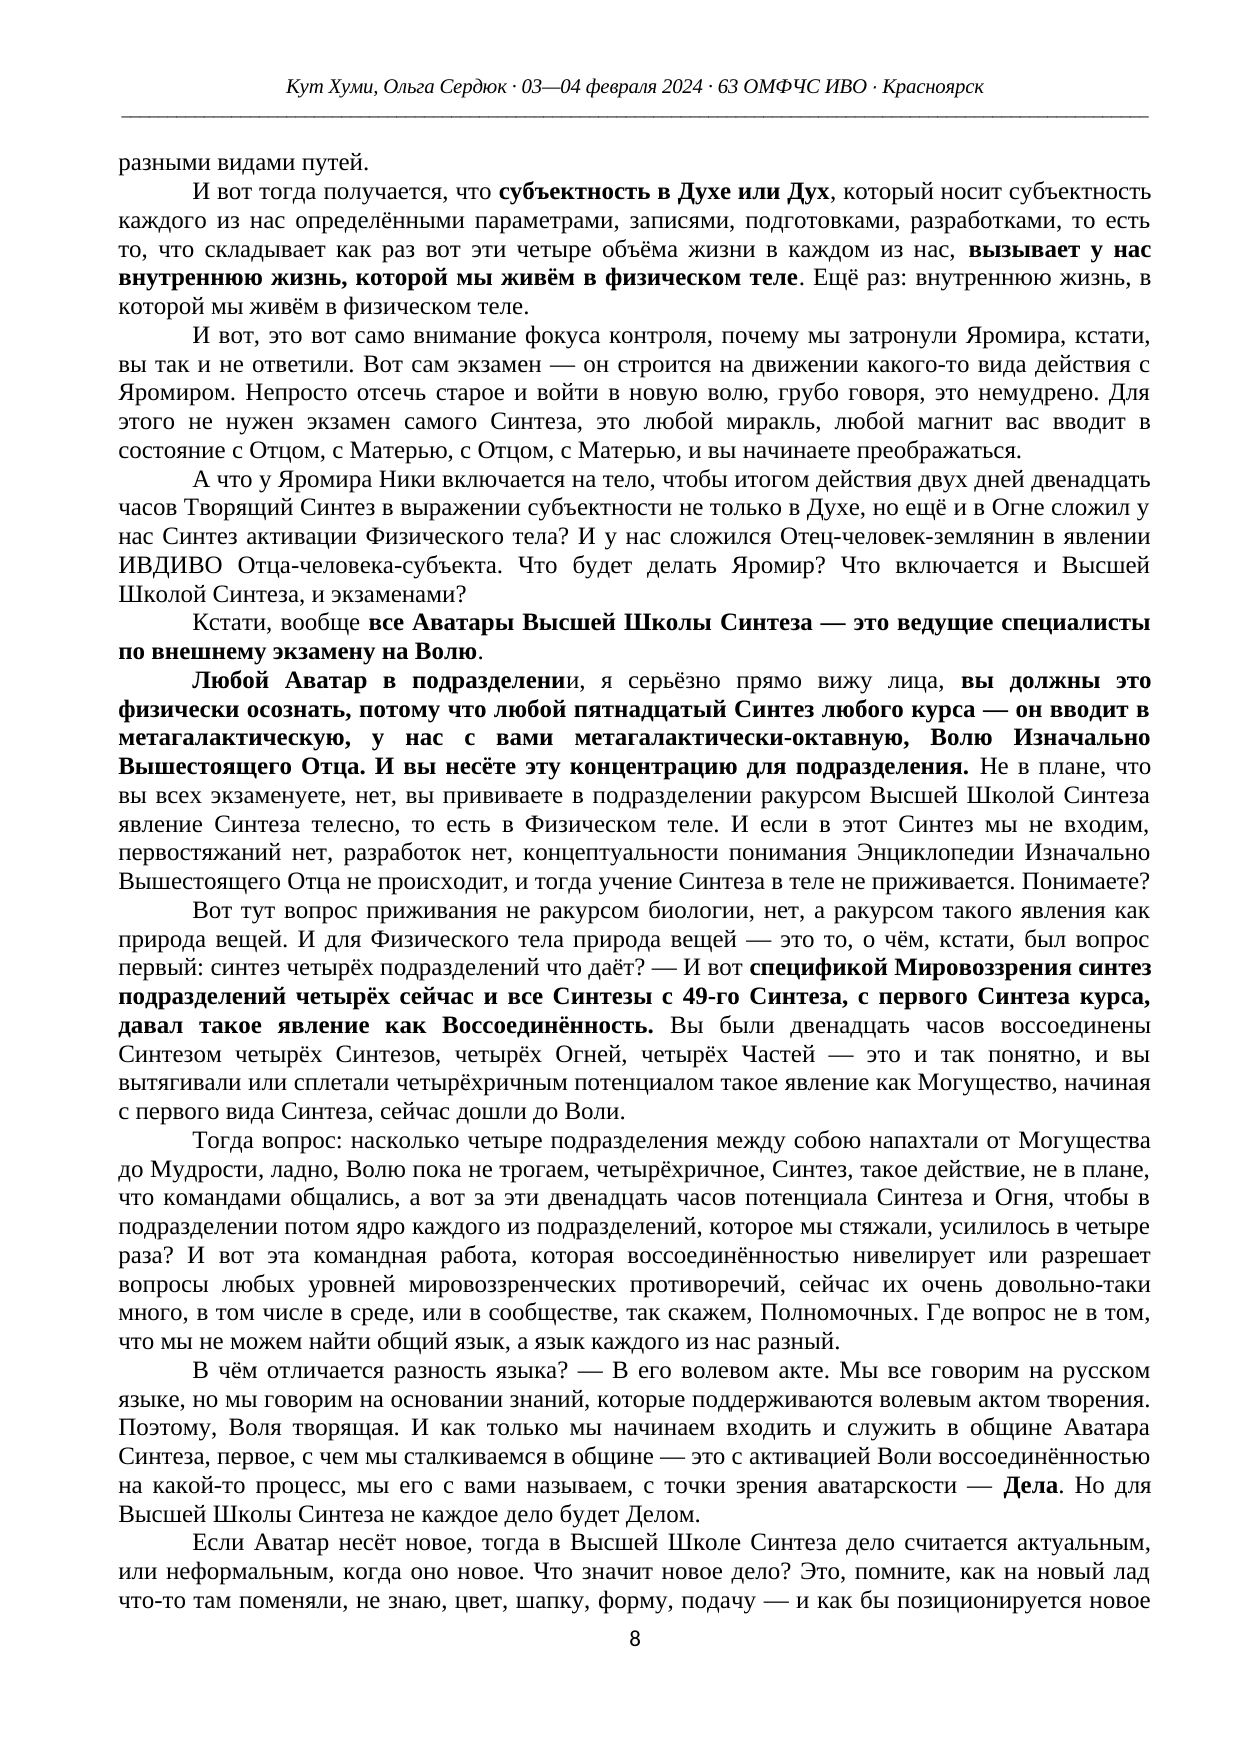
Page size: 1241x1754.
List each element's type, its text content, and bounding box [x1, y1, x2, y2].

text Тогда вопрос: насколько четыре подразделения между собою напахтали от Могущества до Мудрости, ладно, Волю пока не трогаем, четырёхричное, Синтез, такое действие, не в плане, что командами общались, а вот за эти двенадцать часов потенциала Синтеза и Огня, чтобы в подразделении потом ядро каждого из подразделений, которое мы стяжали, усилилось в четыре раза? И вот эта командная работа, которая воссоединённостью нивелирует или разрешает вопросы любых уровней мировоззренческих противоречий, сейчас их очень довольно-таки много, в том числе в среде, или в сообществе, так скажем, Полномочных. Где вопрос не в том, что мы не можем найти общий язык, а язык каждого из нас разный. [118, 1125, 1152, 1355]
text И вот, это вот само внимание фокуса контроля, почему мы затронули Яромира, кстати, вы так и не ответили. Вот сам экзамен — он строится на движении какого-то вида действия с Яромиром. Непросто отсечь старое и войти в новую волю, грубо говоря, это немудрено. Для этого не нужен экзамен самого Синтеза, это любой миракль, любой магнит вас вводит в состояние с Отцом, с Матерью, с Отцом, с Матерью, и вы начинаете преображаться. [118, 320, 1152, 464]
text Кстати, вообще все Аватары Высшей Школы Синтеза — это ведущие специалисты по внешнему экзамену на Волю. [118, 607, 1152, 665]
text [118, 147, 1152, 176]
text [118, 1527, 1152, 1614]
text А что у Яромира Ники включается на тело, чтобы итогом действия двух дней двенадцать часов Творящий Синтез в выражении субъектности не только в Духе, но ещё и в Огне сложил у нас Синтез активации Физического тела? И у нас сложился Отец-человек-землянин в явлении ИВДИВО Отца-человека-субъекта. Что будет делать Яромир? Что включается и Высшей Школой Синтеза, и экзаменами? [118, 464, 1152, 607]
text Вот тут вопрос приживания не ракурсом биологии, нет, а ракурсом такого явления как природа вещей. И для Физического тела природа вещей — это то, о чём, кстати, был вопрос первый: синтез четырёх подразделений что даёт? — И вот спецификой Мировоззрения синтез подразделений четырёх сейчас и все Синтезы с 49-го Синтеза, с первого Синтеза курса, давал такое явление как Воссоединённость. Вы были двенадцать часов воссоединены Синтезом четырёх Синтезов, четырёх Огней, четырёх Частей — это и так понятно, и вы вытягивали или сплетали четырёхричным потенциалом такое явление как Могущество, начиная с первого вида Синтеза, сейчас дошли до Воли. [118, 895, 1152, 1125]
text В чём отличается разность языка? — В его волевом акте. Мы все говорим на русском языке, но мы говорим на основании знаний, которые поддерживаются волевым актом творения. Поэтому, Воля творящая. И как только мы начинаем входить и служить в общине Аватара Синтеза, первое, с чем мы сталкиваемся в общине — это с активацией Воли воссоединённостью на какой-то процесс, мы его с вами называем, с точки зрения аватарскости — Дела. Но для Высшей Школы Синтеза не каждое дело будет Делом. [118, 1355, 1152, 1527]
text Любой Аватар в подразделении, я серьёзно прямо вижу лица, вы должны это физически осознать, потому что любой пятнадцатый Синтез любого курса — он вводит в метагалактическую, у нас с вами метагалактически-октавную, Волю Изначально Вышестоящего Отца. И вы несёте эту концентрацию для подразделения. Не в плане, что вы всех экзаменуете, нет, вы прививаете в подразделении ракурсом Высшей Школой Синтеза явление Синтеза телесно, то есть в Физическом теле. И если в этот Синтез мы не входим, первостяжаний нет, разработок нет, концептуальности понимания Энциклопедии Изначально Вышестоящего Отца не происходит, и тогда учение Синтеза в теле не приживается. Понимаете? [118, 665, 1152, 895]
text И вот тогда получается, что субъектность в Духе или Дух, который носит субъектность каждого из нас определёнными параметрами, записями, подготовками, разработками, то есть то, что складывает как раз вот эти четыре объёма жизни в каждом из нас, вызывает у нас внутреннюю жизнь, которой мы живём в физическом теле. Ещё раз: внутреннюю жизнь, в которой мы живём в физическом теле. [118, 176, 1152, 320]
